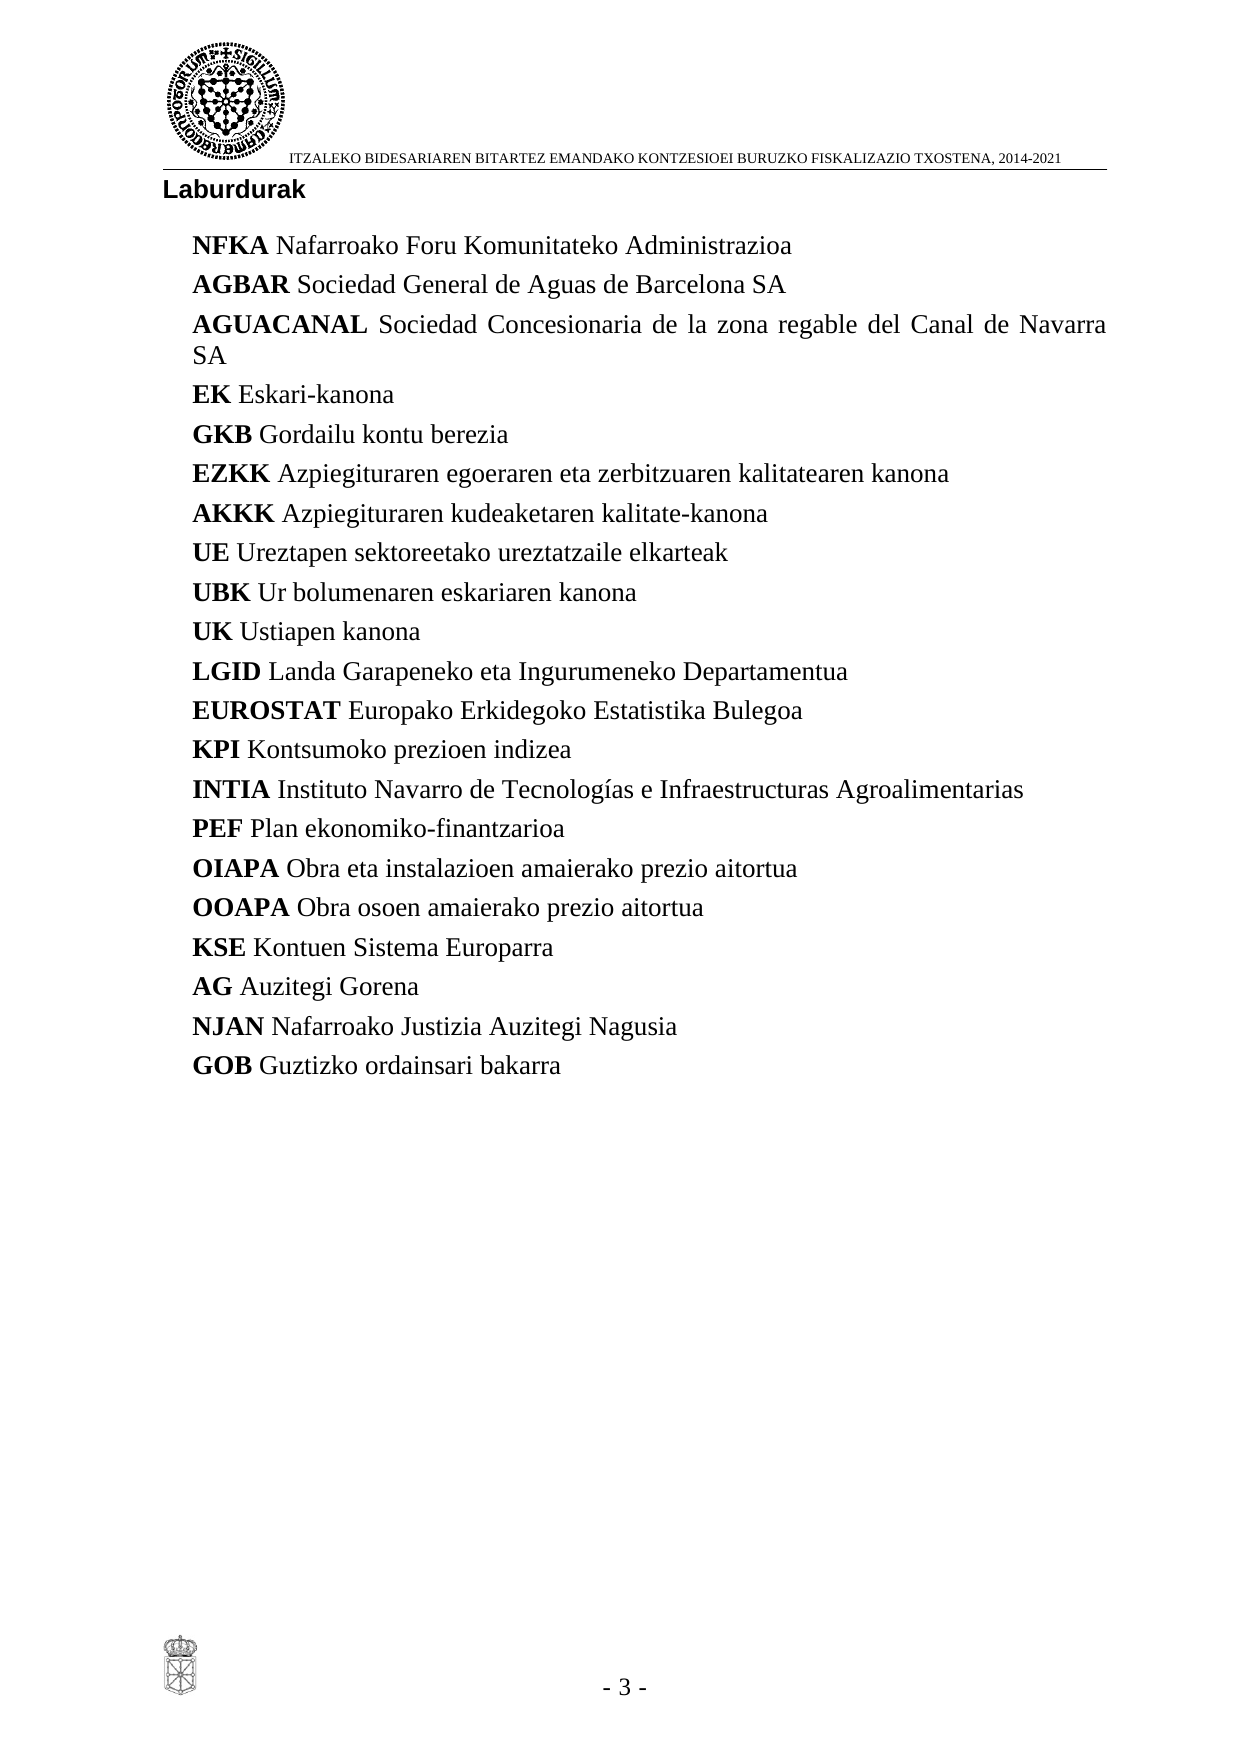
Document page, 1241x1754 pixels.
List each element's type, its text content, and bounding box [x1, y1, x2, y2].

text KPI Kontsumoko prezioen indizea [192, 734, 1107, 765]
text PEF Plan ekonomiko-finantzarioa [192, 813, 1107, 844]
text AGBAR Sociedad General de Aguas de Barcelona SA [192, 268, 1107, 299]
text OIAPA Obra eta instalazioen amaierako prezio aitortua [192, 852, 1107, 883]
text AKKK Azpiegituraren kudeaketaren kalitate-kanona [192, 497, 1107, 528]
text EUROSTAT Europako Erkidegoko Estatistika Bulegoa [192, 694, 1107, 725]
text EK Eskari-kanona [192, 378, 1107, 409]
text AGUACANAL Sociedad Concesionaria de la zona regable del Canal de Navarra SA [192, 308, 1107, 370]
text NFKA Nafarroako Foru Komunitateko Administrazioa [192, 229, 1107, 260]
text Laburdurak [162, 174, 1107, 204]
text GKB Gordailu kontu berezia [192, 418, 1107, 449]
text GOB Guztizko ordainsari bakarra [192, 1049, 1107, 1081]
text NJAN Nafarroako Justizia Auzitegi Nagusia [192, 1010, 1107, 1041]
picture [162, 38, 289, 164]
picture [162, 1634, 198, 1696]
text INTIA Instituto Navarro de Tecnologías e Infraestructuras Agroalimentarias [192, 773, 1107, 804]
text KSE Kontuen Sistema Europarra [192, 931, 1107, 962]
text LGID Landa Garapeneko eta Ingurumeneko Departamentua [192, 655, 1107, 686]
text UBK Ur bolumenaren eskariaren kanona [192, 576, 1107, 607]
text OOAPA Obra osoen amaierako prezio aitortua [192, 892, 1107, 923]
text UE Ureztapen sektoreetako ureztatzaile elkarteak [192, 536, 1107, 567]
text UK Ustiapen kanona [192, 615, 1107, 646]
text EZKK Azpiegituraren egoeraren eta zerbitzuaren kalitatearen kanona [192, 457, 1107, 488]
text AG Auzitegi Gorena [192, 971, 1107, 1002]
